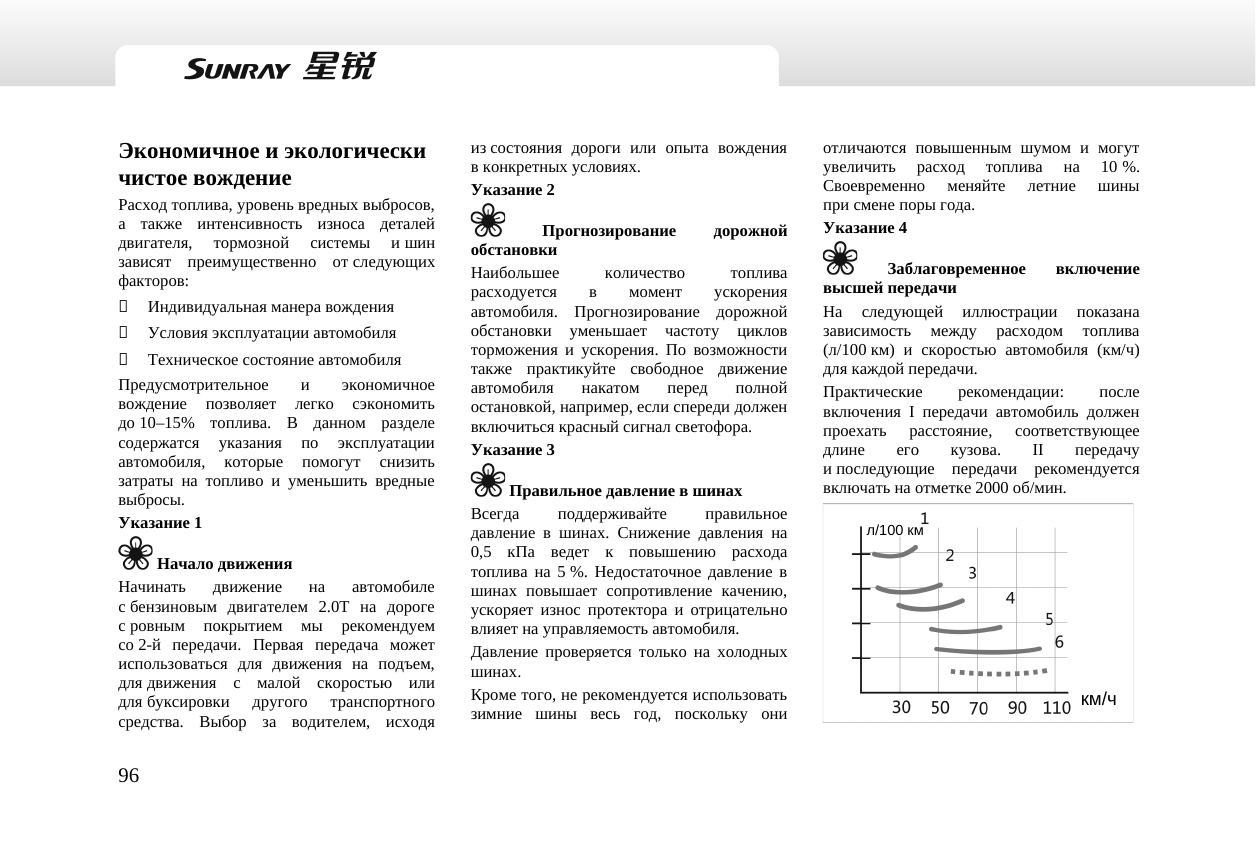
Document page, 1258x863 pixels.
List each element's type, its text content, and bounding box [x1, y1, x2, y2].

text Заблаговременное включение высшей передачи [823, 242, 1140, 297]
text Всегда поддерживайте правильное давление в шинах. Снижение давления на 0,5 кПа ведет к повышению расхода топлива на 5 %. Недостаточное давление в шинах повышает сопротивление качению, ускоряет износ протектора и отрицательно влияет на управляемость автомобиля. [471, 504, 787, 638]
text Начинать движение на автомобиле с бензиновым двигателем 2.0Т на дороге с ровным покрытием мы рекомендуем со 2-й передачи. Первая передача может использоваться для движения на подъем, для движения с малой скоростью или для буксировки другого транспортного средства. Выбор за водителем, исходя из состояния дороги или опыта вождения в конкретных условиях. [118, 577, 435, 731]
text Прогнозирование дорожной обстановки [471, 203, 787, 259]
text Указание 2 [471, 180, 787, 199]
text На следующей иллюстрации показана зависимость между расходом топлива (л/100 км) и скоростью автомобиля (км/ч) для каждой передачи. [823, 301, 1140, 378]
text Практические рекомендации: после включения І передачи автомобиль должен проехать расстояние, соответствующее длине его кузова. ІІ передачу и последующие передачи рекомендуется включать на отметке 2000 об/мин. [823, 382, 1140, 497]
text  Техническое состояние автомобиля [118, 348, 435, 371]
text Указание 1 [118, 513, 435, 532]
text  Условия эксплуатации автомобиля [118, 321, 435, 344]
text Кроме того, не рекомендуется использовать зимние шины весь год, поскольку они отличаются повышенным шумом и могут увеличить расход топлива на 10 %. Своевременно меняйте летние шины при смене поры года. [823, 137, 1140, 214]
text Давление проверяется только на холодных шинах. [471, 642, 787, 681]
text Предусмотрительное и экономичное вождение позволяет легко сэкономить до 10–15% топлива. В данном разделе содержатся указания по эксплуатации автомобиля, которые помогут снизить затраты на топливо и уменьшить вредные выбросы. [118, 375, 435, 509]
picture [470, 203, 506, 237]
picture [0, 0, 1256, 87]
picture [118, 536, 153, 570]
text Расход топлива, уровень вредных выбросов, а также интенсивность износа деталей двигателя, тормозной системы и шин зависят преимущественно от следующих факторов: [118, 194, 435, 290]
text  Индивидуальная манера вождения [118, 294, 435, 317]
subtitle Экономичное и экологически чистое вождение [118, 137, 435, 190]
text Правильное давление в шинах [471, 463, 787, 500]
text Начало движения [118, 537, 435, 573]
picture [470, 463, 506, 497]
text Указание 4 [823, 218, 1140, 237]
text Указание 3 [471, 440, 787, 459]
text Наибольшее количество топлива расходуется в момент ускорения автомобиля. Прогнозирование дорожной обстановки уменьшает частоту циклов торможения и ускорения. По возможности также практикуйте свободное движение автомобиля накатом перед полной остановкой, например, если спереди должен включиться красный сигнал светофора. [471, 263, 787, 436]
picture [822, 503, 1134, 723]
picture [822, 241, 858, 275]
